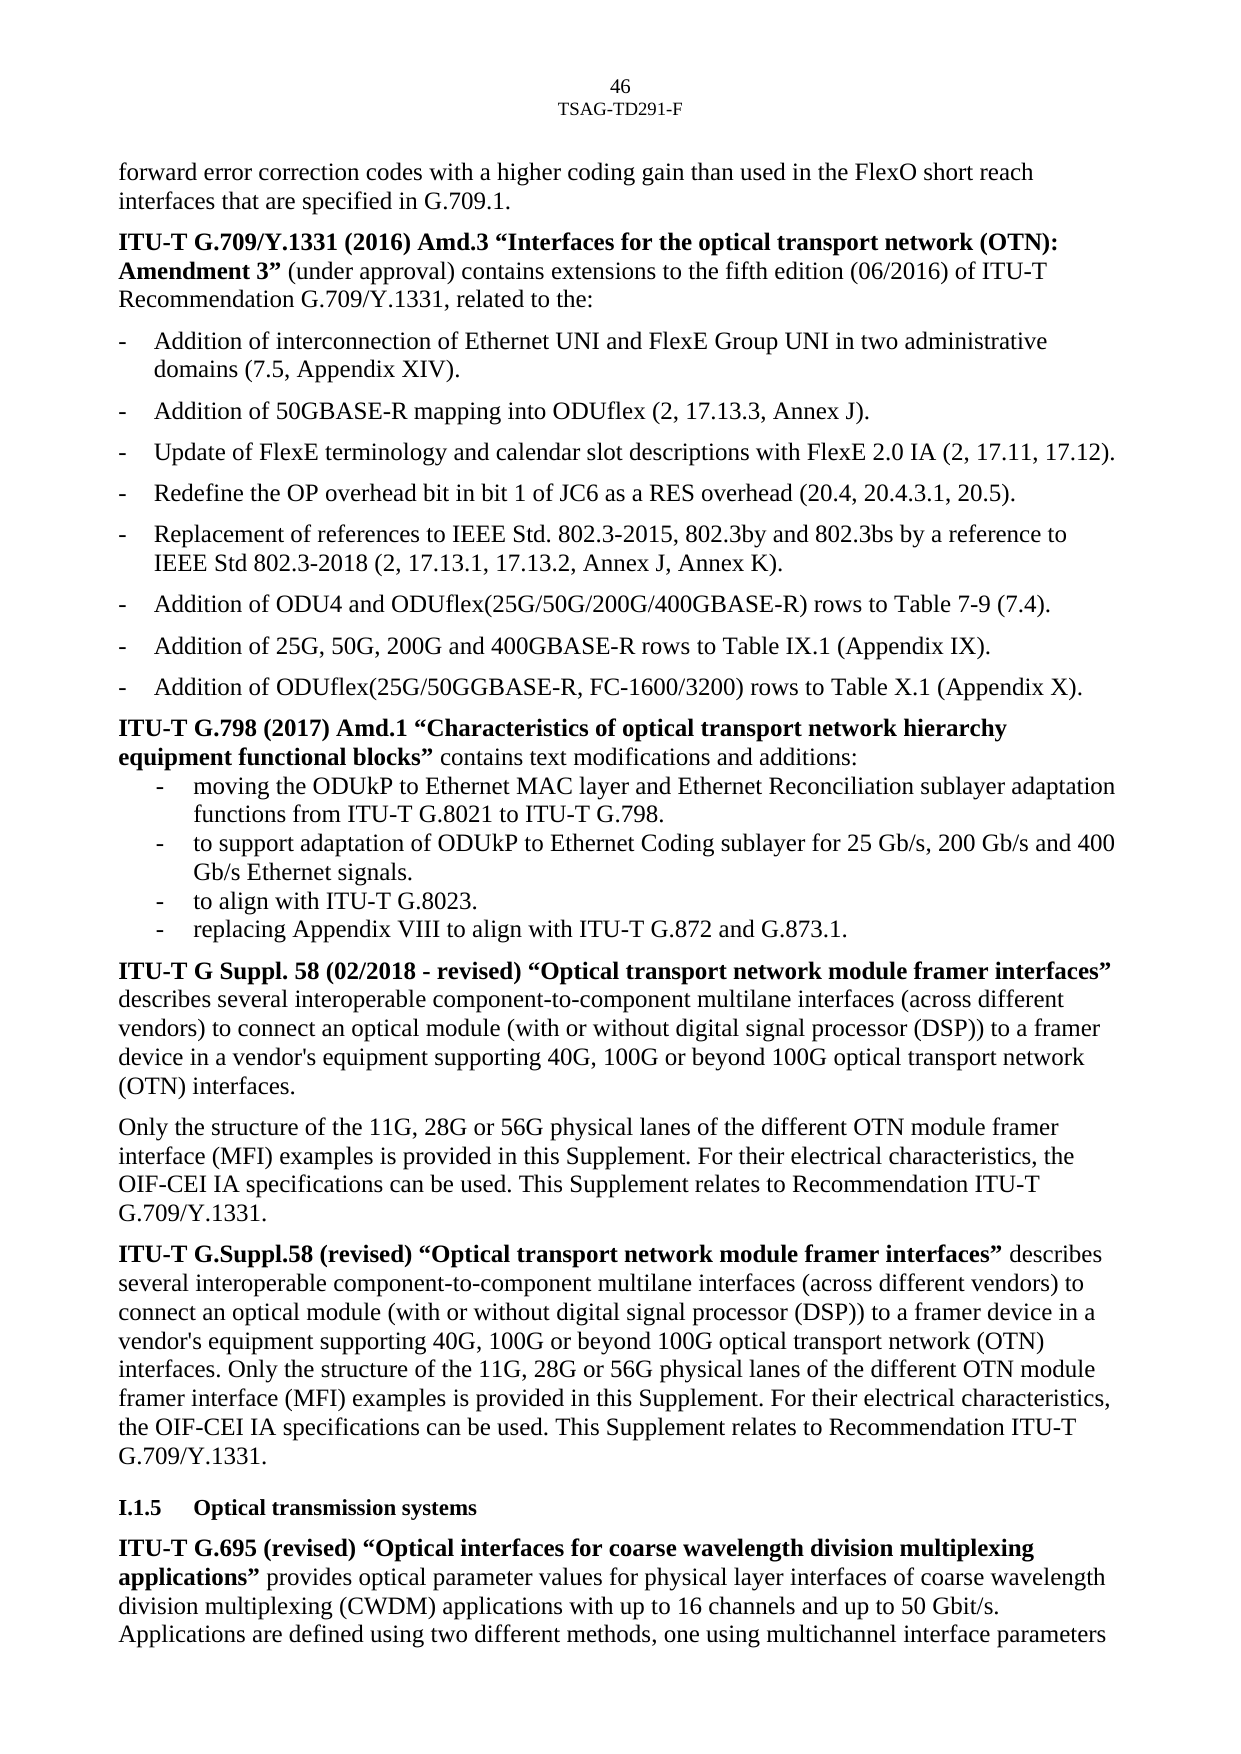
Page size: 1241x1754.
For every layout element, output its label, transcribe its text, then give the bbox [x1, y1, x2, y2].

text ITU-T G.798 (2017) Amd.1 “Characteristics of optical transport network hierarchy equipment functional blocks” contains text modifications and additions: [118, 713, 1122, 771]
list Replacement of references to IEEE Std. 802.3-2015, 802.3by and 802.3bs by a reference to IEEE Std 802.3-2018 (2, 17.13.1, 17.13.2, Annex J, Annex K). [118, 519, 1122, 577]
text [118, 157, 1122, 214]
list Update of FlexE terminology and calendar slot descriptions with FlexE 2.0 IA (2, 17.11, 17.12). [118, 437, 1122, 466]
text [118, 1533, 1122, 1648]
text ITU-T G.Suppl.58 (revised) “Optical transport network module framer interfaces” describes several interoperable component-to-component multilane interfaces (across different vendors) to connect an optical module (with or without digital signal processor (DSP)) to a framer device in a vendor's equipment supporting 40G, 100G or beyond 100G optical transport network (OTN) interfaces. Only the structure of the 11G, 28G or 56G physical lanes of the different OTN module framer interface (MFI) examples is provided in this Supplement. For their electrical characteristics, the OIF-CEI IA specifications can be used. This Supplement relates to Recommendation ITU-T G.709/Y.1331. [118, 1239, 1122, 1469]
list replacing Appendix VIII to align with ITU-T G.872 and G.873.1. [156, 914, 1122, 943]
list Addition of ODUflex(25G/50GGBASE-R, FC-1600/3200) rows to Table X.1 (Appendix X). [118, 672, 1122, 701]
list Addition of interconnection of Ethernet UNI and FlexE Group UNI in two administrative domains (7.5, Appendix XIV). [118, 326, 1122, 383]
list Addition of 50GBASE-R mapping into ODUflex (2, 17.13.3, Annex J). [118, 396, 1122, 424]
list moving the ODUkP to Ethernet MAC layer and Ethernet Reconciliation sublayer adaptation functions from ITU-T G.8021 to ITU-T G.798. [156, 771, 1122, 828]
list Redefine the OP overhead bit in bit 1 of JC6 as a RES overhead (20.4, 20.4.3.1, 20.5). [118, 478, 1122, 507]
list Addition of 25G, 50G, 200G and 400GBASE-R rows to Table IX.1 (Appendix IX). [118, 631, 1122, 659]
list to align with ITU-T G.8023. [156, 886, 1122, 914]
list to support adaptation of ODUkP to Ethernet Coding sublayer for 25 Gb/s, 200 Gb/s and 400 Gb/s Ethernet signals. [156, 828, 1122, 886]
text ITU-T G Suppl. 58 (02/2018 - revised) “Optical transport network module framer interfaces” describes several interoperable component-to-component multilane interfaces (across different vendors) to connect an optical module (with or without digital signal processor (DSP)) to a framer device in a vendor's equipment supporting 40G, 100G or beyond 100G optical transport network (OTN) interfaces. [118, 956, 1122, 1099]
text Only the structure of the 11G, 28G or 56G physical lanes of the different OTN module framer interface (MFI) examples is provided in this Supplement. For their electrical characteristics, the OIF-CEI IA specifications can be used. This Supplement relates to Recommendation ITU-T G.709/Y.1331. [118, 1112, 1122, 1227]
text I.1.5 Optical transmission systems [118, 1494, 1122, 1521]
text ITU-T G.709/Y.1331 (2016) Amd.3 “Interfaces for the optical transport network (OTN): Amendment 3” (under approval) contains extensions to the fifth edition (06/2016) of ITU-T Recommendation G.709/Y.1331, related to the: [118, 227, 1122, 313]
list Addition of ODU4 and ODUflex(25G/50G/200G/400GBASE-R) rows to Table 7-9 (7.4). [118, 589, 1122, 618]
